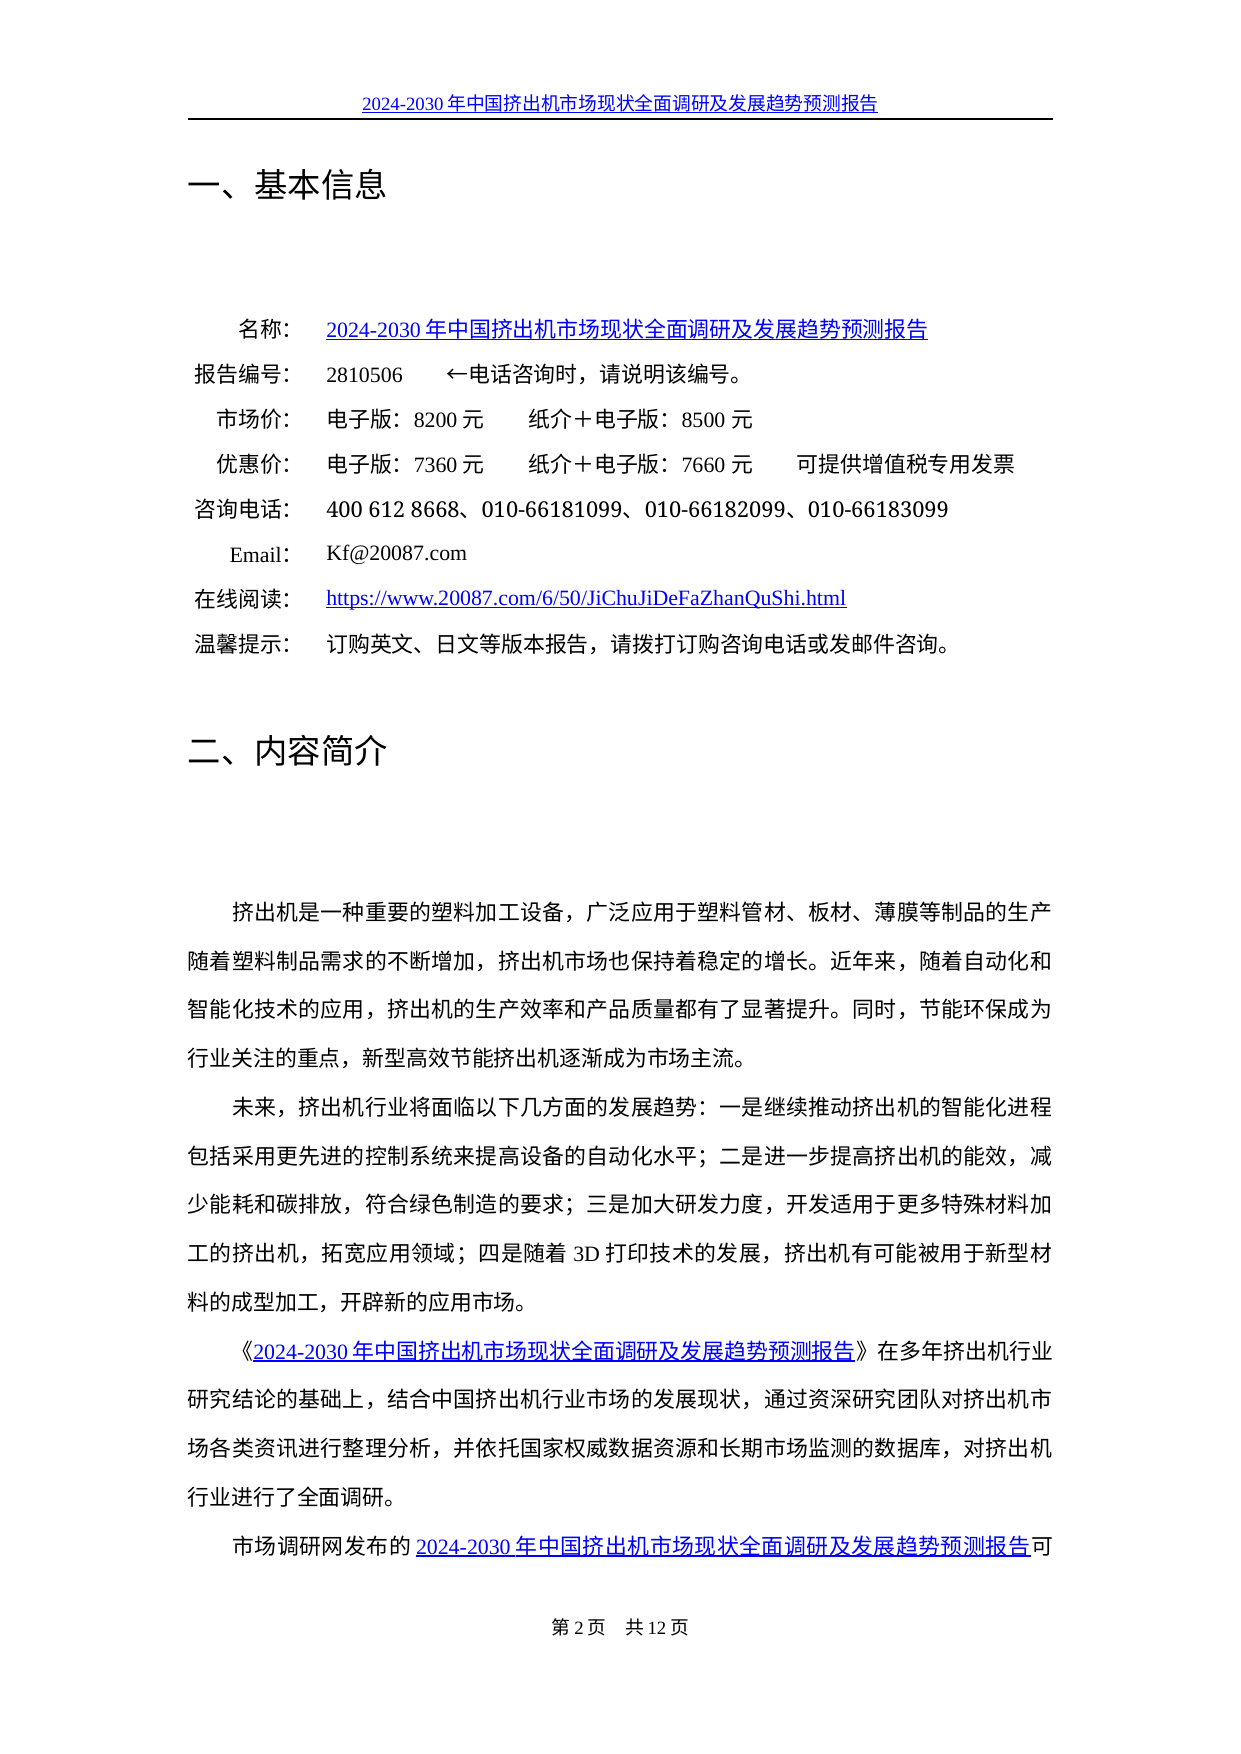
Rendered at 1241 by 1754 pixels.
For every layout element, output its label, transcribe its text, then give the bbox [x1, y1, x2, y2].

table_cell 咨询电话： [167, 492, 315, 537]
table_cell Email： [167, 537, 315, 582]
table_cell Kf@20087.com [315, 537, 1073, 582]
table_cell 在线阅读： [167, 582, 315, 627]
table_cell 市场价： [167, 402, 315, 447]
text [187, 894, 1053, 1561]
title 二、内容简介 [187, 717, 1053, 782]
title 一、基本信息 [187, 150, 1053, 215]
table_header 名称： [167, 312, 315, 357]
table_cell 温馨提示： [167, 627, 315, 672]
table_cell 优惠价： [167, 447, 315, 492]
table_cell 订购英文、日文等版本报告，请拨打订购咨询电话或发邮件咨询。 [315, 627, 1073, 672]
table_cell [315, 582, 1073, 627]
table_cell 报告编号： [167, 357, 315, 402]
table_cell 电子版：7360 元 纸介＋电子版：7660 元 可提供增值税专用发票 [315, 447, 1073, 492]
table_cell 2810506 ←电话咨询时，请说明该编号。 [315, 357, 1073, 402]
table_header 2024-2030年中国挤出机市场现状全面调研及发展趋势预测报告 [315, 312, 1073, 357]
table_cell 电子版：8200 元 纸介＋电子版：8500 元 [315, 402, 1073, 447]
table_cell 400 612 8668、010-66181099、010-66182099、010-66183099 [315, 492, 1073, 537]
